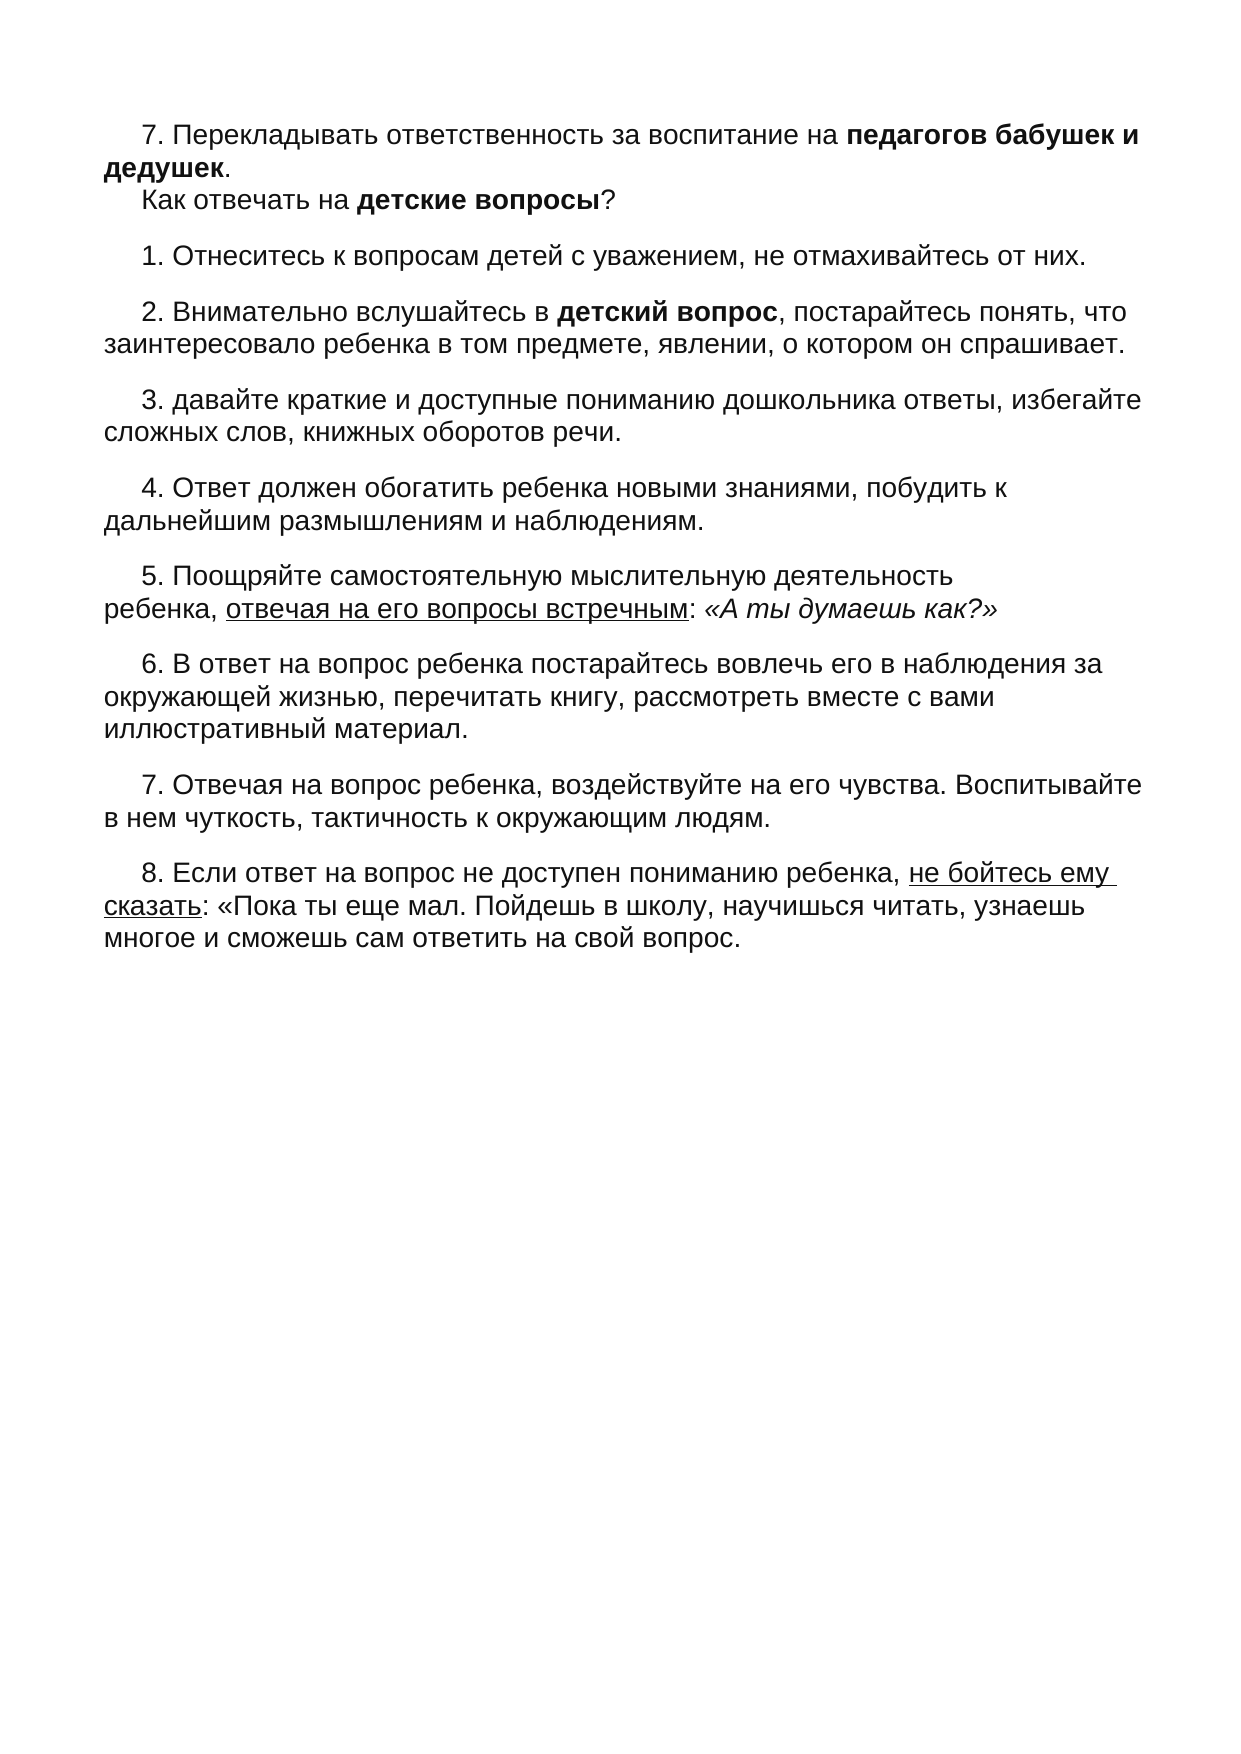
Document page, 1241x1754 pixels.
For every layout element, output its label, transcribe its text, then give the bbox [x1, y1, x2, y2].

text 3. давайте краткие и доступные пониманию дошкольника ответы, избегайте сложных слов, книжных оборотов речи. [103, 383, 1152, 448]
text 2. Внимательно вслушайтесь в детский вопрос, постарайтесь понять, что заинтересовало ребенка в том предмете, явлении, о котором он спрашивает. [103, 294, 1152, 359]
text 5. Поощряйте самостоятельную мыслительную деятельность ребенка, отвечая на его вопросы встречным: «А ты думаешь как?» [103, 559, 1152, 624]
text 7. Отвечая на вопрос ребенка, воздействуйте на его чувства. Воспитывайте в нем чуткость, тактичность к окружающим людям. [103, 768, 1152, 833]
text 7. Перекладывать ответственность за воспитание на педагогов бабушек и дедушек. [103, 118, 1152, 183]
text 1. Отнеситесь к вопросам детей с уважением, не отмахивайтесь от них. [103, 239, 1152, 271]
text Как отвечать на детские вопросы? [103, 183, 1152, 215]
text 6. В ответ на вопрос ребенка постарайтесь вовлечь его в наблюдения за окружающей жизнью, перечитать книгу, рассмотреть вместе с вами иллюстративный материал. [103, 647, 1152, 745]
text 8. Если ответ на вопрос не доступен пониманию ребенка, не бойтесь ему сказать: «Пока ты еще мал. Пойдешь в школу, научишься читать, узнаешь многое и сможешь сам ответить на свой вопрос. [103, 856, 1152, 953]
text 4. Ответ должен обогатить ребенка новыми знаниями, побудить к дальнейшим размышлениям и наблюдениям. [103, 471, 1152, 536]
